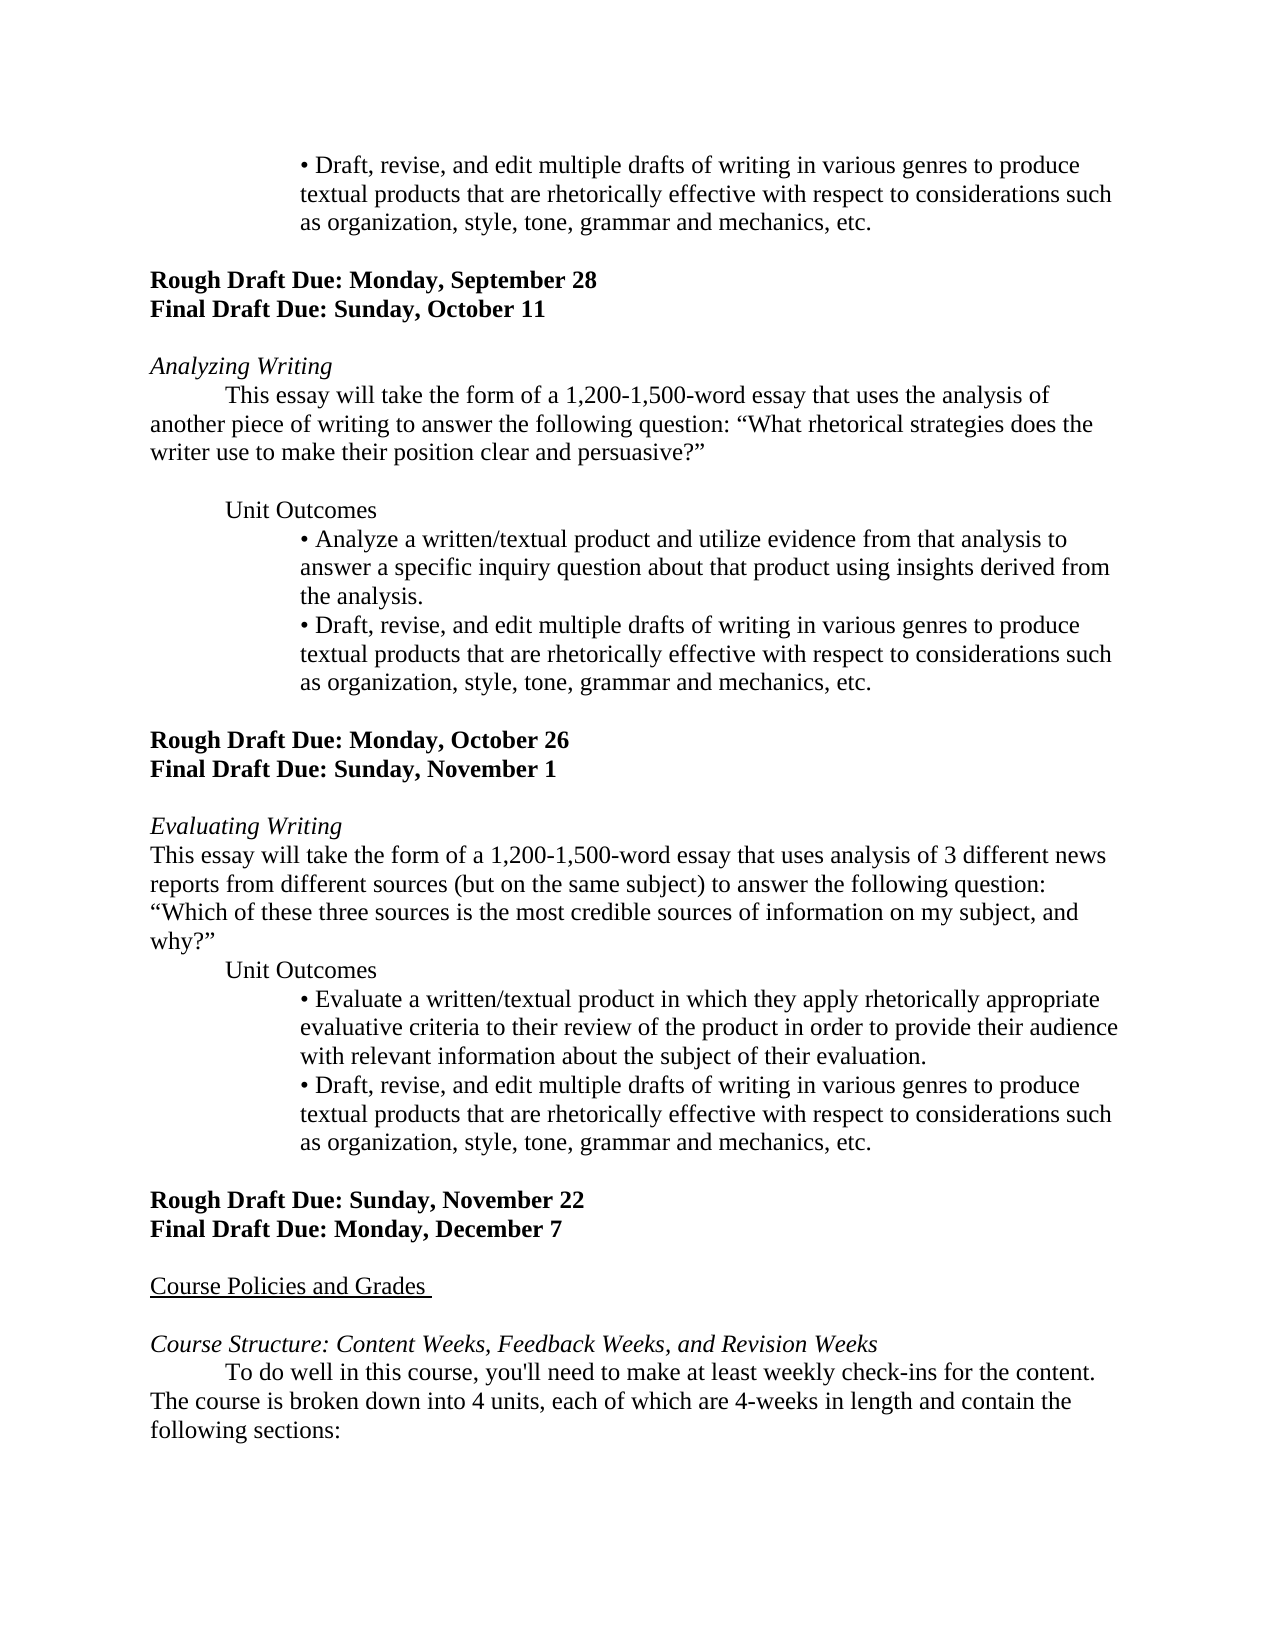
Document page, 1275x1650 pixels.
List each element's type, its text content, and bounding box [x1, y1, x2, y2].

text This essay will take the form of a 1,200-1,500-word essay that uses the analysis of another piece of writing to answer the following question: “What rhetorical strategies does the writer use to make their position clear and persuasive?” [150, 380, 1125, 466]
text This essay will take the form of a 1,200-1,500-word essay that uses analysis of 3 different news reports from different sources (but on the same subject) to answer the following question: “Which of these three sources is the most credible sources of information on my subject, and why?” [150, 840, 1125, 955]
text Final Draft Due: Monday, December 7 [150, 1214, 1125, 1242]
text Rough Draft Due: Sunday, November 22 [150, 1185, 1125, 1214]
text Final Draft Due: Sunday, October 11 [150, 294, 1125, 322]
text Course Structure: Content Weeks, Feedback Weeks, and Revision Weeks [150, 1329, 1125, 1357]
text • Evaluate a written/textual product in which they apply rhetorically appropriate evaluative criteria to their review of the product in order to provide their audience with relevant information about the subject of their evaluation. [300, 984, 1125, 1070]
text Rough Draft Due: Monday, September 28 [150, 265, 1125, 294]
text • Analyze a written/textual product and utilize evidence from that analysis to answer a specific inquiry question about that product using insights derived from the analysis. [300, 524, 1125, 610]
text Course Policies and Grades [150, 1271, 1125, 1300]
text • Draft, revise, and edit multiple drafts of writing in various genres to produce textual products that are rhetorically effective with respect to considerations such as organization, style, tone, grammar and mechanics, etc. [300, 150, 1125, 236]
text Evaluating Writing [150, 811, 1125, 840]
text • Draft, revise, and edit multiple drafts of writing in various genres to produce textual products that are rhetorically effective with respect to considerations such as organization, style, tone, grammar and mechanics, etc. [300, 610, 1125, 696]
text Rough Draft Due: Monday, October 26 [150, 725, 1125, 754]
text To do well in this course, you'll need to make at least weekly check-ins for the content. The course is broken down into 4 units, each of which are 4-weeks in length and contain the following sections: [150, 1357, 1125, 1444]
text • Draft, revise, and edit multiple drafts of writing in various genres to produce textual products that are rhetorically effective with respect to considerations such as organization, style, tone, grammar and mechanics, etc. [300, 1070, 1125, 1156]
text Analyzing Writing [150, 351, 1125, 380]
text Unit Outcomes [150, 495, 1125, 524]
text Unit Outcomes [150, 955, 1125, 984]
text Final Draft Due: Sunday, November 1 [150, 754, 1125, 782]
